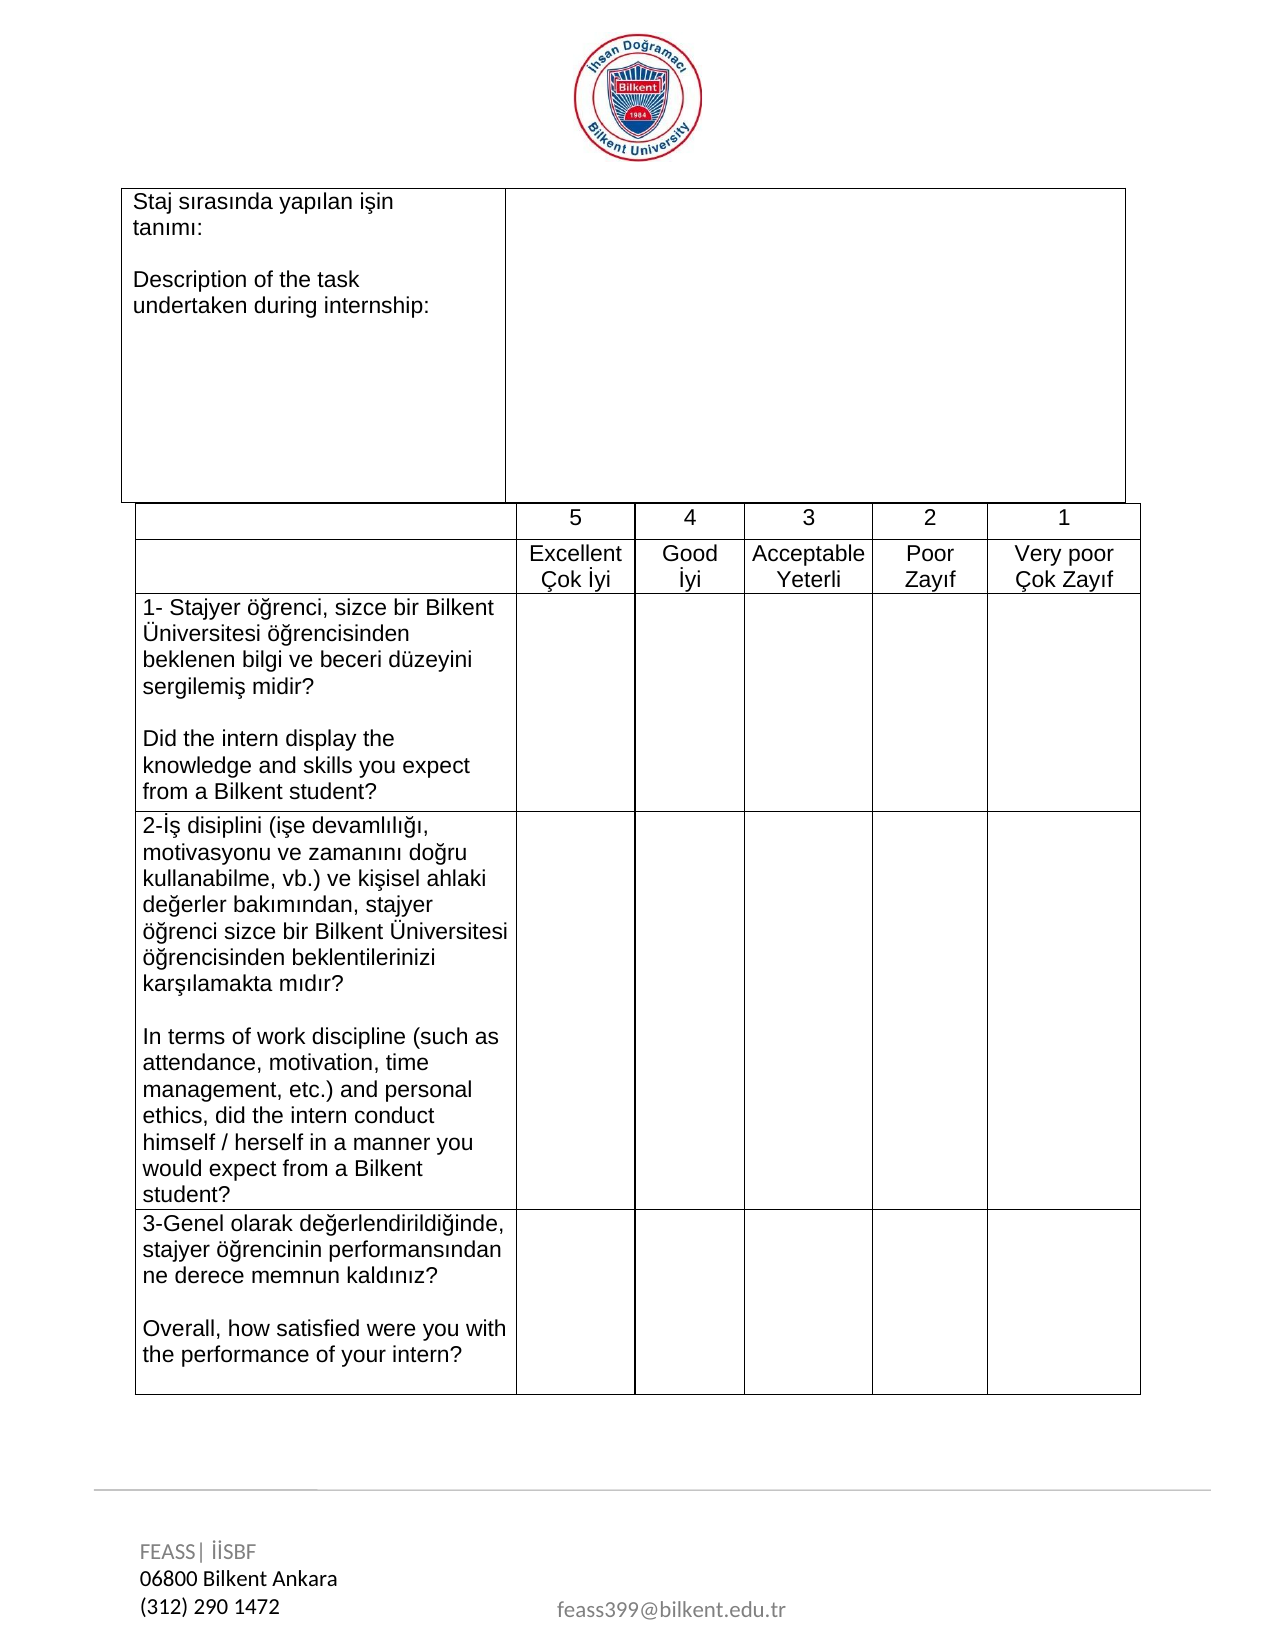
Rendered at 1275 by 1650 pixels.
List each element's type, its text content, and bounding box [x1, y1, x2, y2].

table_cell 1- Stajyer öğrenci, sizce bir Bilkent Üniversitesi öğrencisinden beklenen bilgi ve beceri düzeyini sergilemiş midir? Did the intern display the knowledge and skills you expect from a Bilkent student? [136, 594, 516, 811]
table_cell Poor Zayıf [873, 540, 987, 592]
table_cell [745, 1210, 872, 1394]
table_header 4 [636, 504, 744, 539]
table_cell 3-Genel olarak değerlendirildiğinde, stajyer öğrencinin performansından ne derece memnun kaldınız? Overall, how satisfied were you with the performance of your intern? [136, 1210, 516, 1394]
table_cell [636, 812, 744, 1208]
table_cell [873, 594, 987, 811]
table_cell Acceptable Yeterli [745, 540, 872, 592]
table_header 3 [745, 504, 872, 539]
table_cell [988, 594, 1140, 811]
table_header 5 [517, 504, 634, 539]
table_cell [988, 812, 1140, 1208]
table_cell [636, 594, 744, 811]
table_cell [636, 1210, 744, 1394]
table_cell [517, 594, 634, 811]
table_cell [873, 1210, 987, 1394]
table_cell Very poor Çok Zayıf [988, 540, 1140, 592]
table_cell 2-İş disiplini (işe devamlılığı, motivasyonu ve zamanını doğru kullanabilme, vb.) ve kişisel ahlaki değerler bakımından, stajyer öğrenci sizce bir Bilkent Üniversitesi öğrencisinden beklentilerinizi karşılamakta mıdır? In terms of work discipline (such as attendance, motivation, time management, etc.) and personal ethics, did the intern conduct himself / herself in a manner you would expect from a Bilkent student? [136, 812, 516, 1208]
table_cell [988, 1210, 1140, 1394]
table_header [136, 504, 516, 539]
table_cell Good İyi [636, 540, 744, 592]
table_cell Excellent Çok İyi [517, 540, 634, 592]
table_cell [517, 812, 634, 1208]
table_cell [745, 594, 872, 811]
table_cell [873, 812, 987, 1208]
table_header 1 [988, 504, 1140, 539]
table_header Staj sırasında yapılan işin tanımı: Description of the task undertaken during internship: [122, 189, 505, 502]
table_cell [517, 1210, 634, 1394]
picture [572, 32, 703, 162]
table_header 2 [873, 504, 987, 539]
table_cell [745, 812, 872, 1208]
table_cell [136, 540, 516, 592]
table_header [506, 189, 1125, 502]
